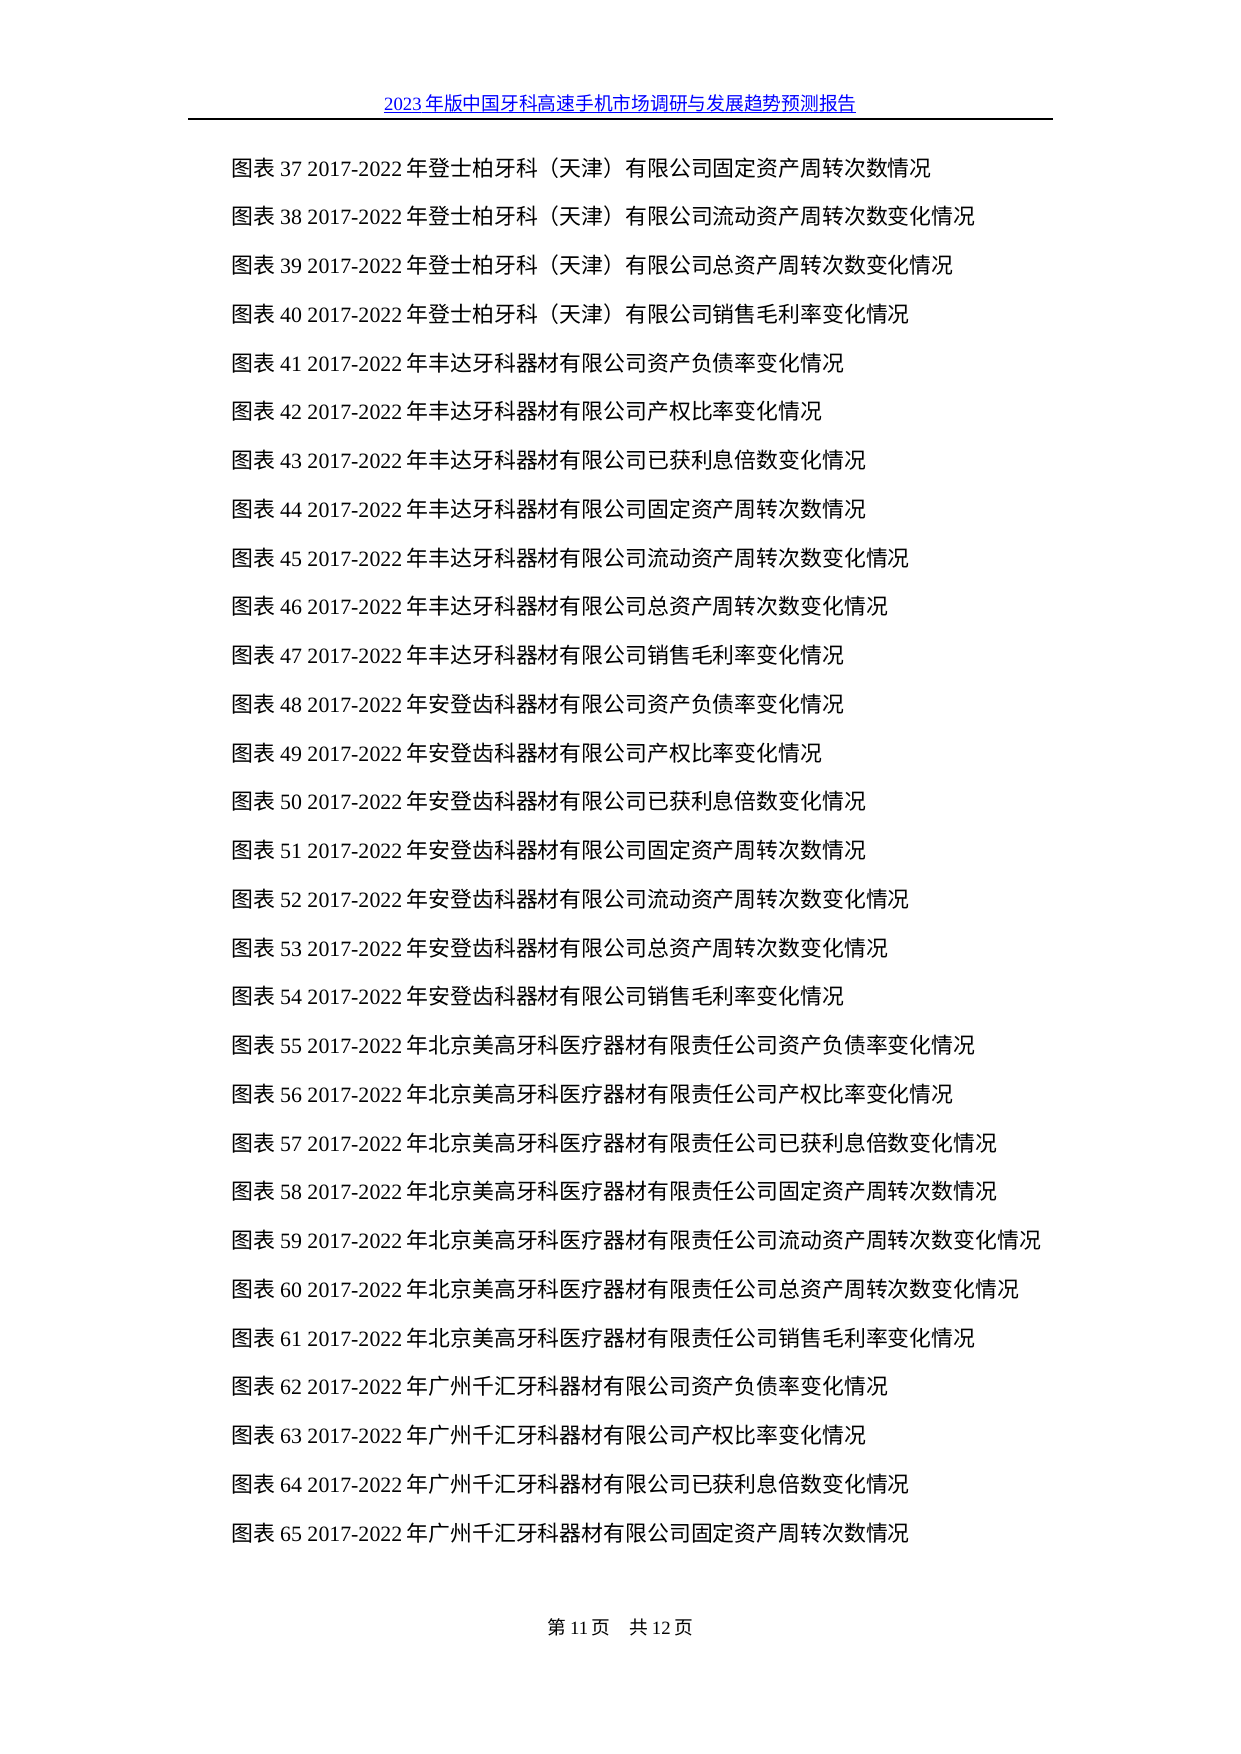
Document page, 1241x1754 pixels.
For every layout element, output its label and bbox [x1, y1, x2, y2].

text [187, 150, 1053, 1548]
